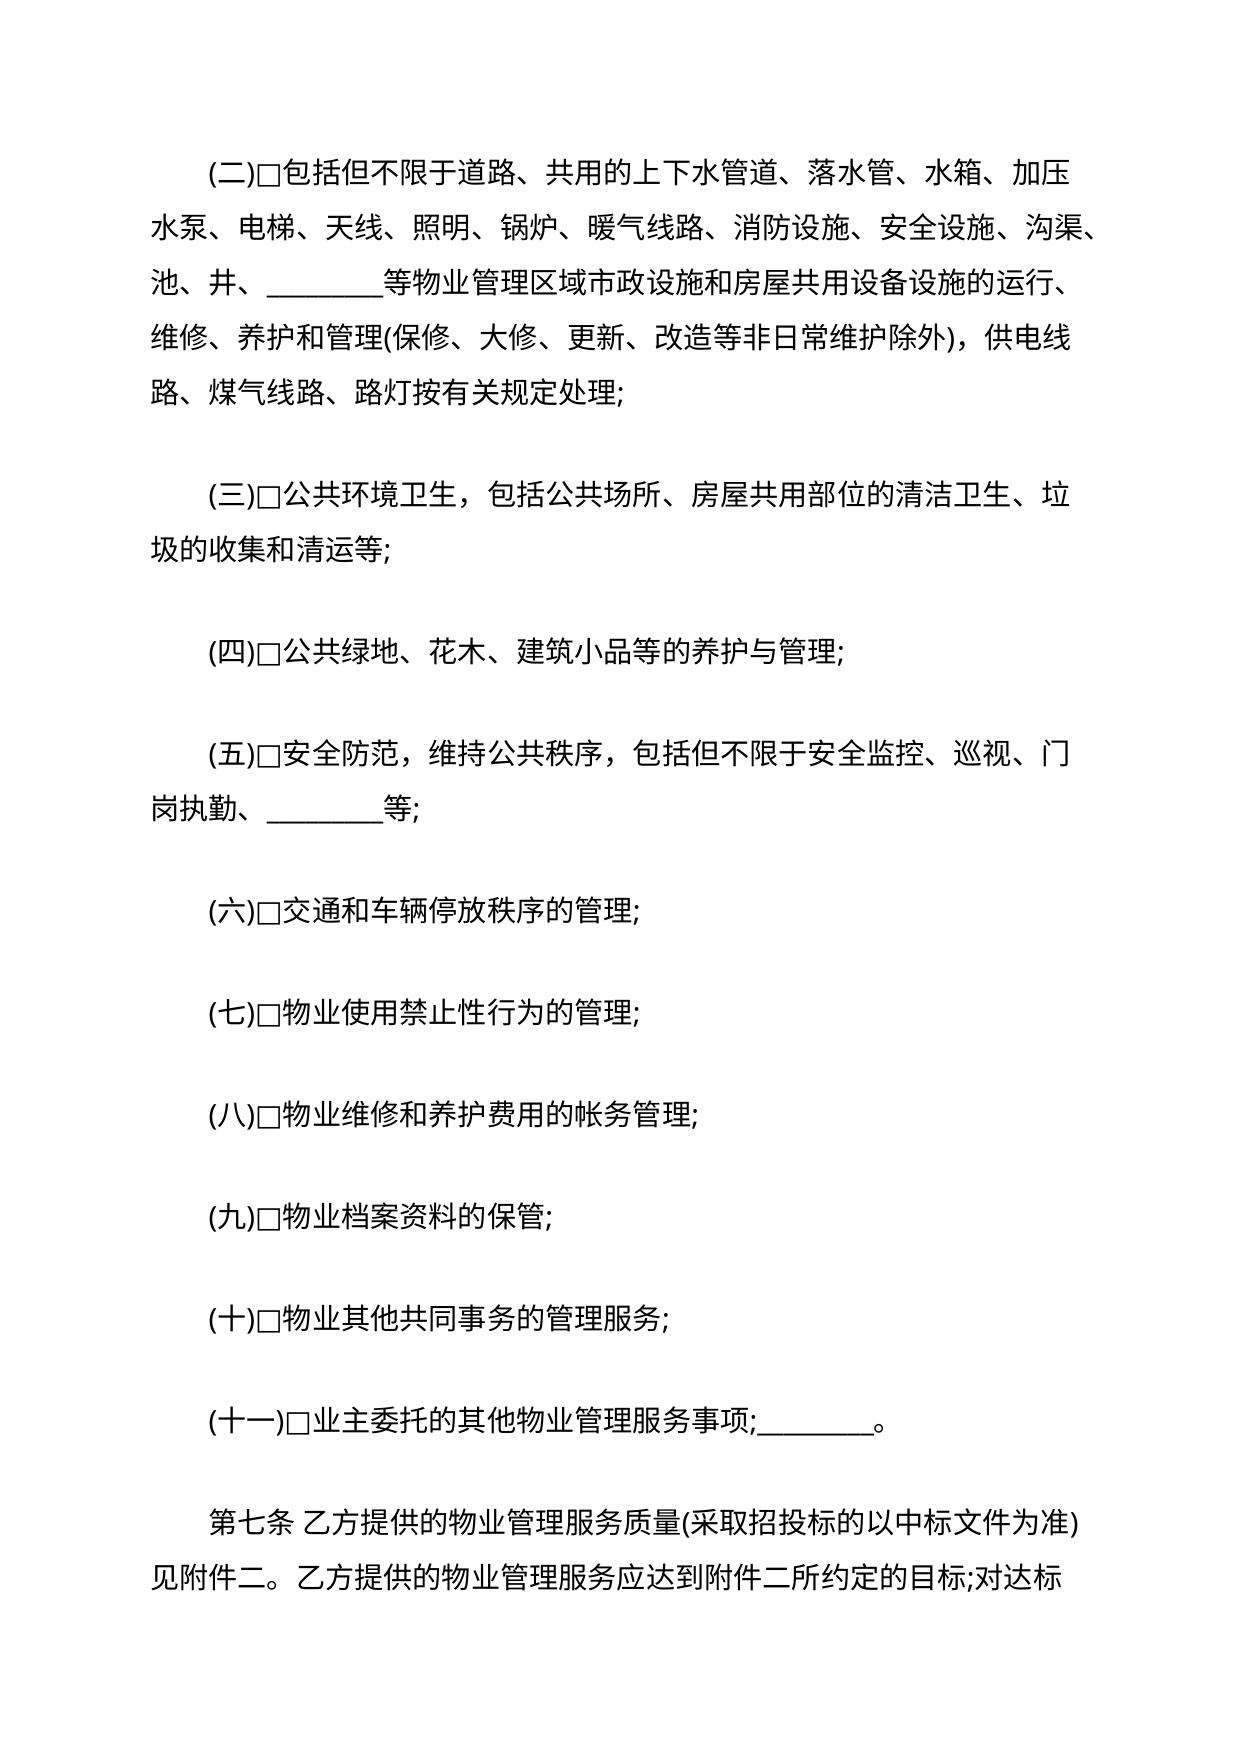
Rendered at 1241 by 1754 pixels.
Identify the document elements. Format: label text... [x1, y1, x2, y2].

text (十一)□业主委托的其他物业管理服务事项;_________。 [150, 1398, 1090, 1440]
text (七)□物业使用禁止性行为的管理; [150, 990, 1090, 1032]
text (五)□安全防范，维持公共秩序，包括但不限于安全监控、巡视、门岗执勤、_________等; [150, 731, 1090, 828]
text (六)□交通和车辆停放秩序的管理; [150, 888, 1090, 930]
text (二)□包括但不限于道路、共用的上下水管道、落水管、水箱、加压水泵、电梯、天线、照明、锅炉、暖气线路、消防设施、安全设施、沟渠、池、井、_________等物业管理区域市政设施和房屋共用设备设施的运行、维修、养护和管理(保修、大修、更新、改造等非日常维护除外)，供电线路、煤气线路、路灯按有关规定处理; [150, 150, 1090, 412]
text (四)□公共绿地、花木、建筑小品等的养护与管理; [150, 629, 1090, 671]
text (八)□物业维修和养护费用的帐务管理; [150, 1092, 1090, 1134]
text (三)□公共环境卫生，包括公共场所、房屋共用部位的清洁卫生、垃圾的收集和清运等; [150, 472, 1090, 569]
text (九)□物业档案资料的保管; [150, 1194, 1090, 1236]
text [150, 1500, 1090, 1597]
text (十)□物业其他共同事务的管理服务; [150, 1296, 1090, 1338]
